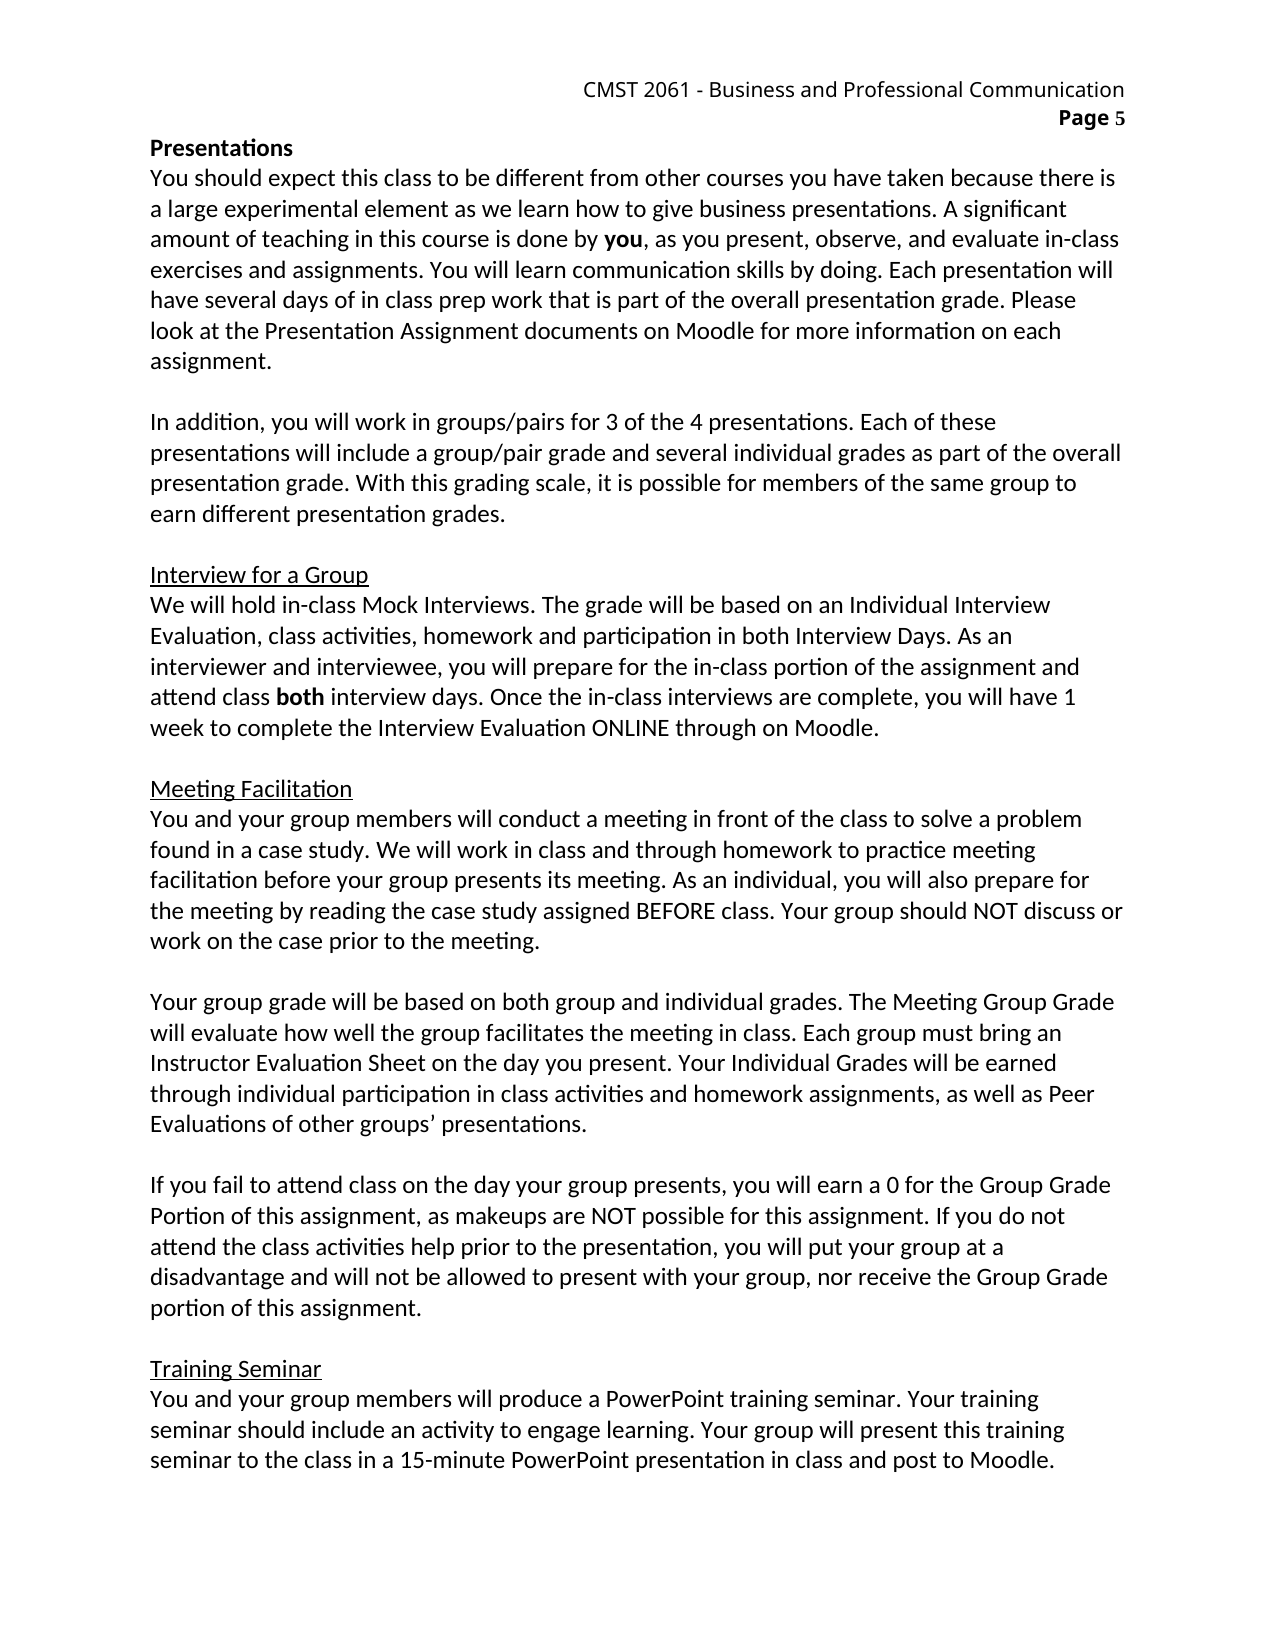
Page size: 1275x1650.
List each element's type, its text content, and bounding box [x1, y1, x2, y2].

subtitle Interview for a Group [150, 559, 1125, 590]
text In addition, you will work in groups/pairs for 3 of the 4 presentations. Each of these presentations will include a group/pair grade and several individual grades as part of the overall presentation grade. With this grading scale, it is possible for members of the same group to earn different presentation grades. [150, 407, 1125, 529]
text You and your group members will produce a PowerPoint training seminar. Your training seminar should include an activity to engage learning. Your group will present this training seminar to the class in a 15-minute PowerPoint presentation in class and post to Moodle. [150, 1383, 1125, 1475]
text You should expect this class to be different from other courses you have taken because there is a large experimental element as we learn how to give business presentations. A significant amount of teaching in this course is done by you, as you present, observe, and evaluate in-class exercises and assignments. You will learn communication skills by doing. Each presentation will have several days of in class prep work that is part of the overall presentation grade. Please look at the Presentation Assignment documents on Moodle for more information on each assignment. [150, 162, 1125, 376]
text You and your group members will conduct a meeting in front of the class to solve a problem found in a case study. We will work in class and through homework to practice meeting facilitation before your group presents its meeting. As an individual, you will also prepare for the meeting by reading the case study assigned BEFORE class. Your group should NOT discuss or work on the case prior to the meeting. [150, 803, 1125, 956]
text We will hold in-class Mock Interviews. The grade will be based on an Individual Interview Evaluation, class activities, homework and participation in both Interview Days. As an interviewer and interviewee, you will prepare for the in-class portion of the assignment and attend class both interview days. Once the in-class interviews are complete, you will have 1 week to complete the Interview Evaluation ONLINE through on Moodle. [150, 590, 1125, 742]
subtitle Presentations [150, 132, 1125, 162]
text Training Seminar [150, 1353, 1125, 1383]
text Your group grade will be based on both group and individual grades. The Meeting Group Grade will evaluate how well the group facilitates the meeting in class. Each group must bring an Instructor Evaluation Sheet on the day you present. Your Individual Grades will be earned through individual participation in class activities and homework assignments, as well as Peer Evaluations of other groups’ presentations. [150, 986, 1125, 1139]
text Meeting Facilitation [150, 773, 1125, 803]
